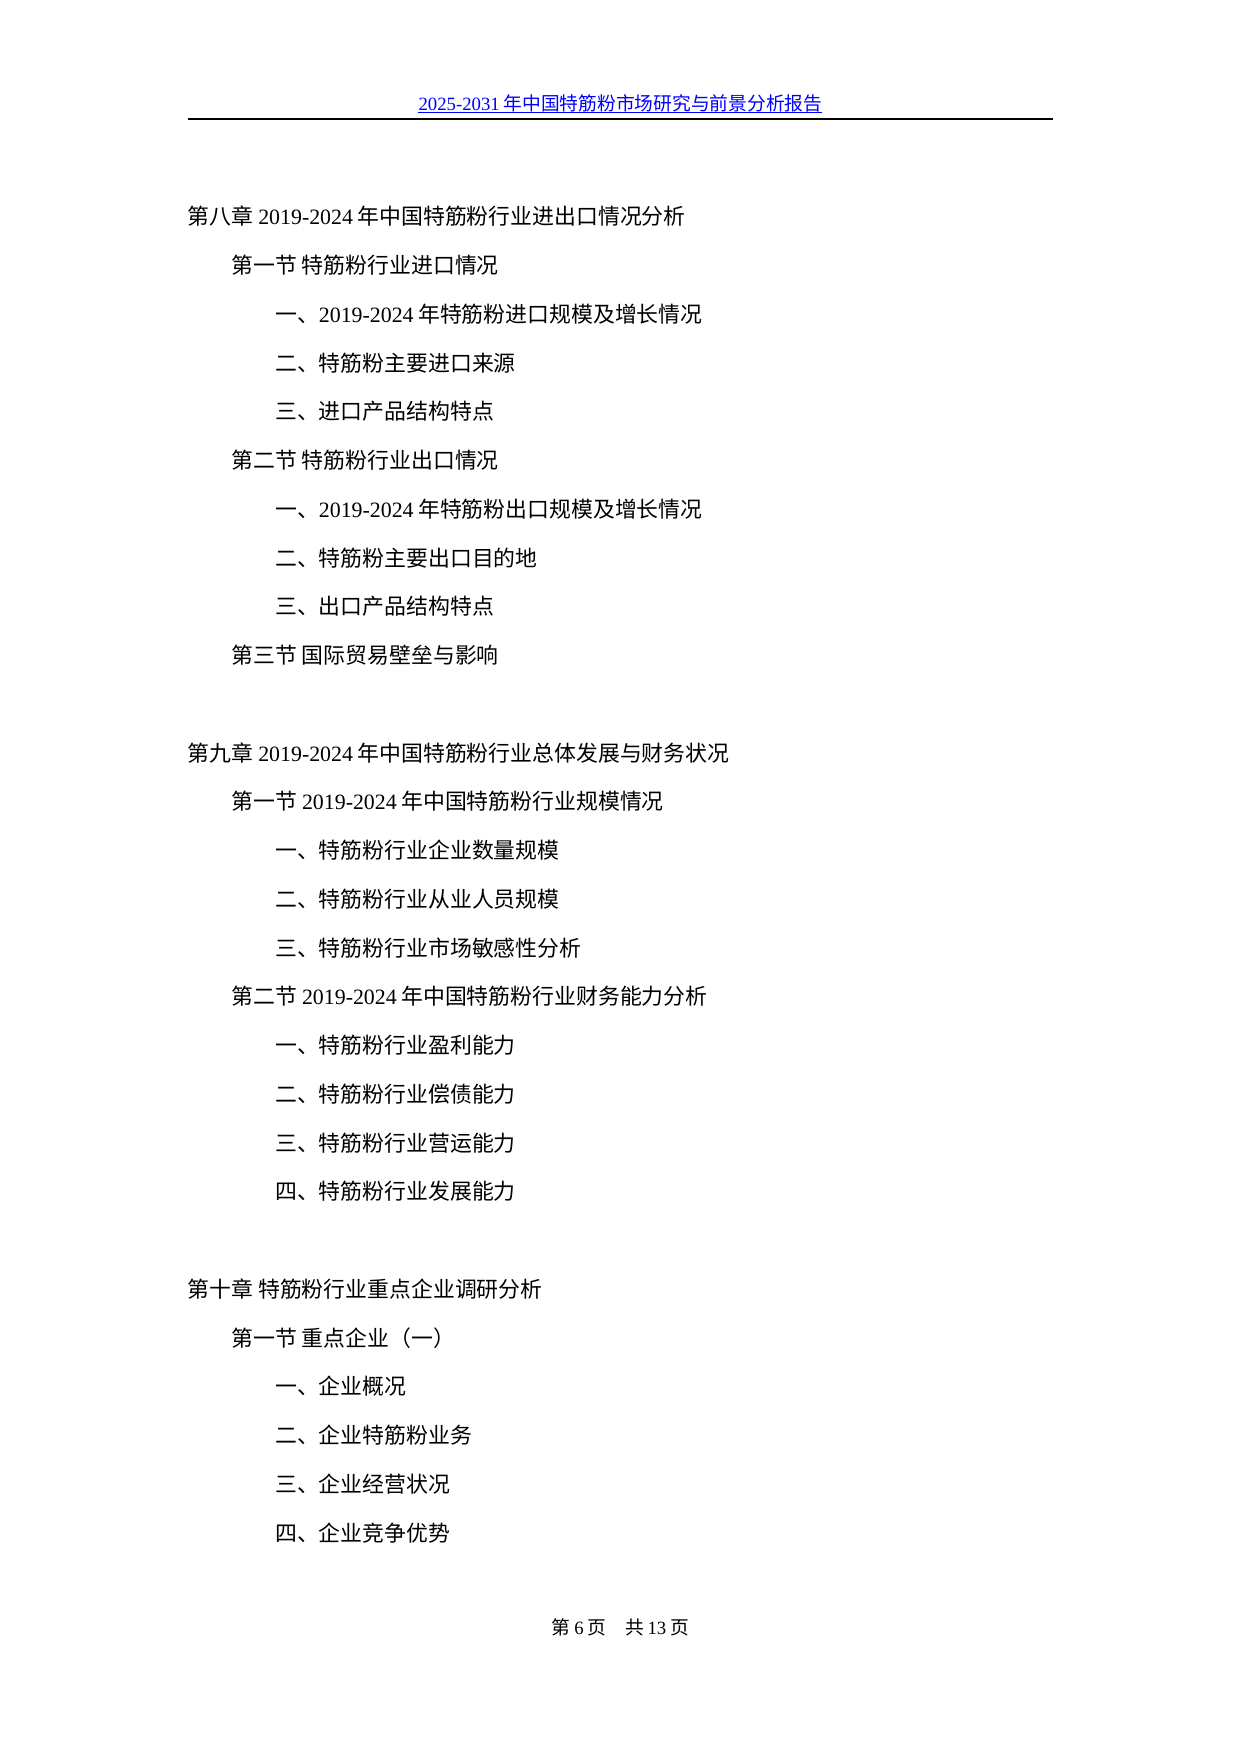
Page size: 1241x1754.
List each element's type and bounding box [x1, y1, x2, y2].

text [187, 150, 1053, 1548]
